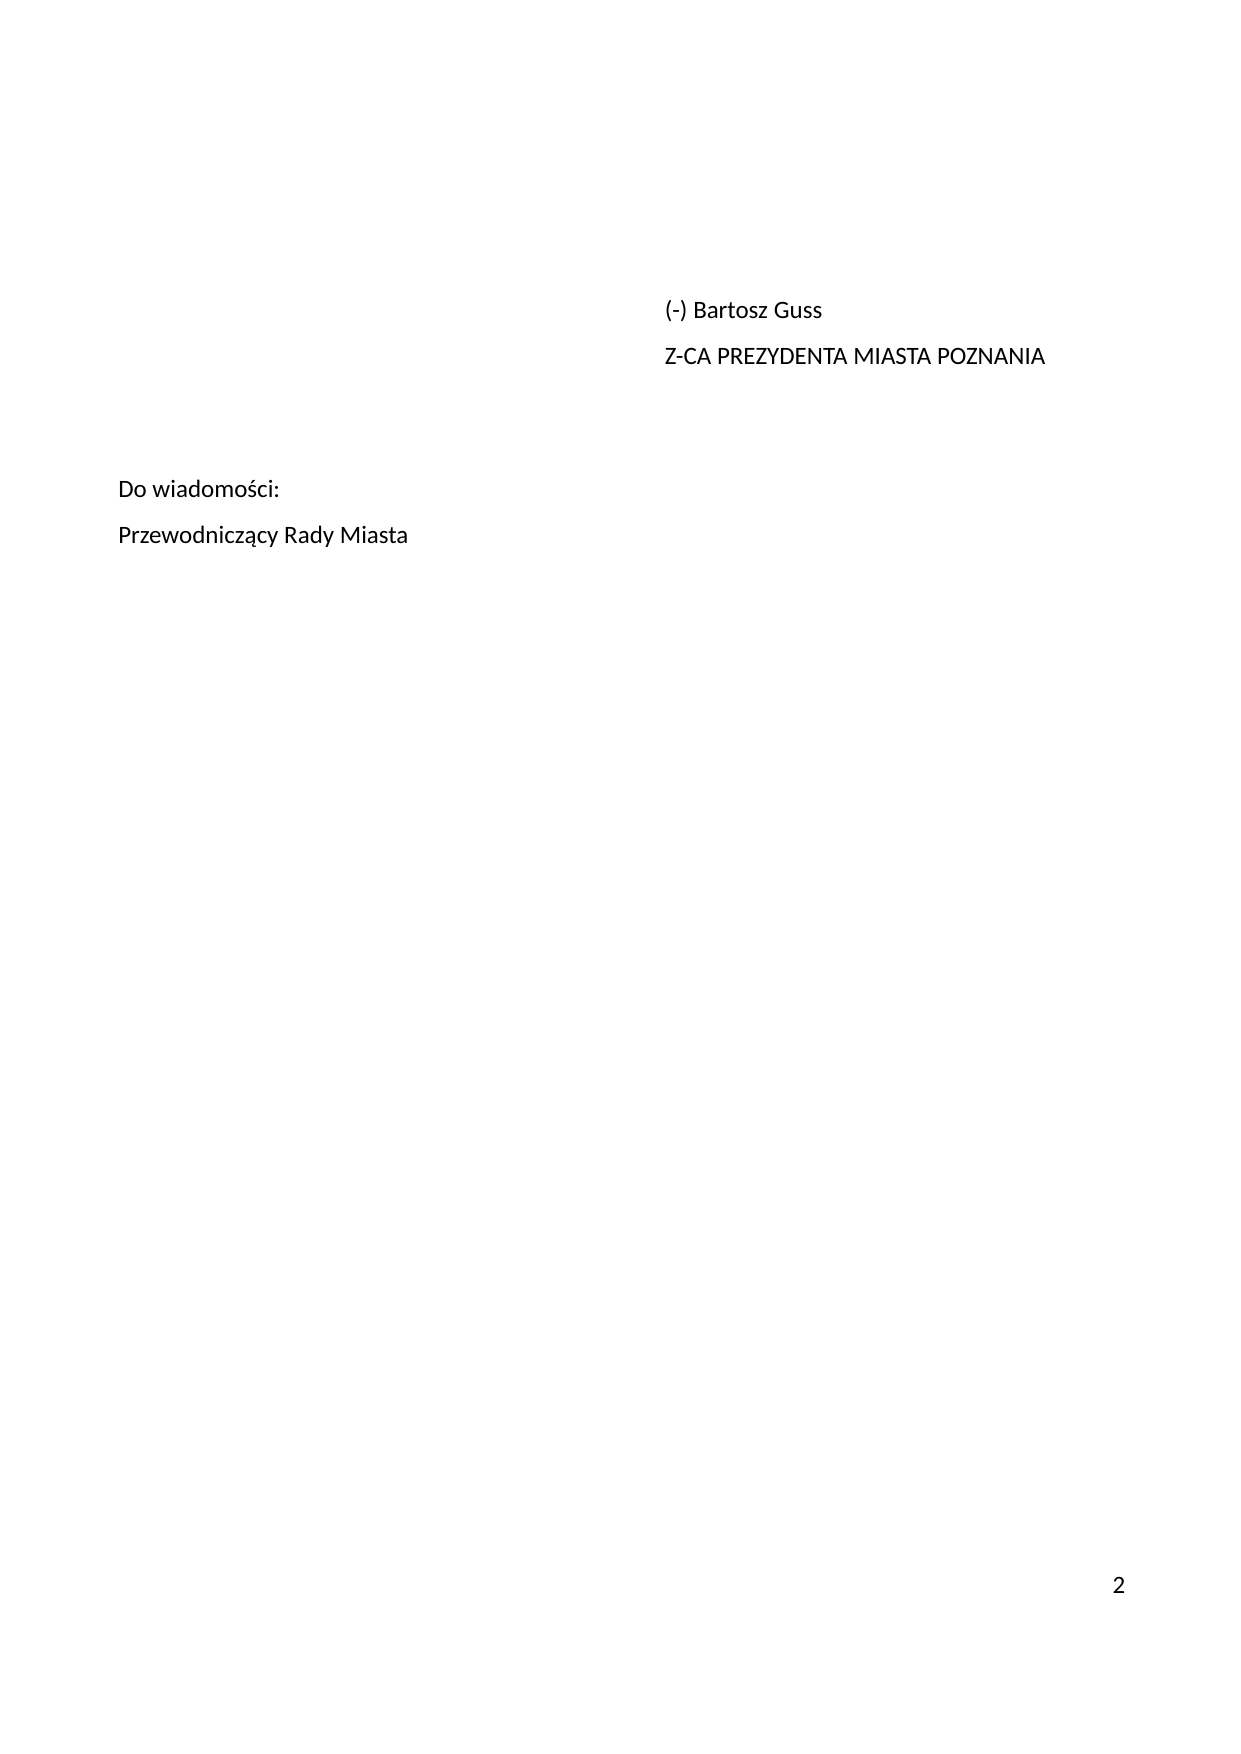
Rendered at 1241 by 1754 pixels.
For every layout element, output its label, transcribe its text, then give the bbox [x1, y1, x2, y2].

text Do wiadomości: Przewodniczący Rady Miasta [118, 474, 1125, 550]
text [664, 295, 1125, 371]
